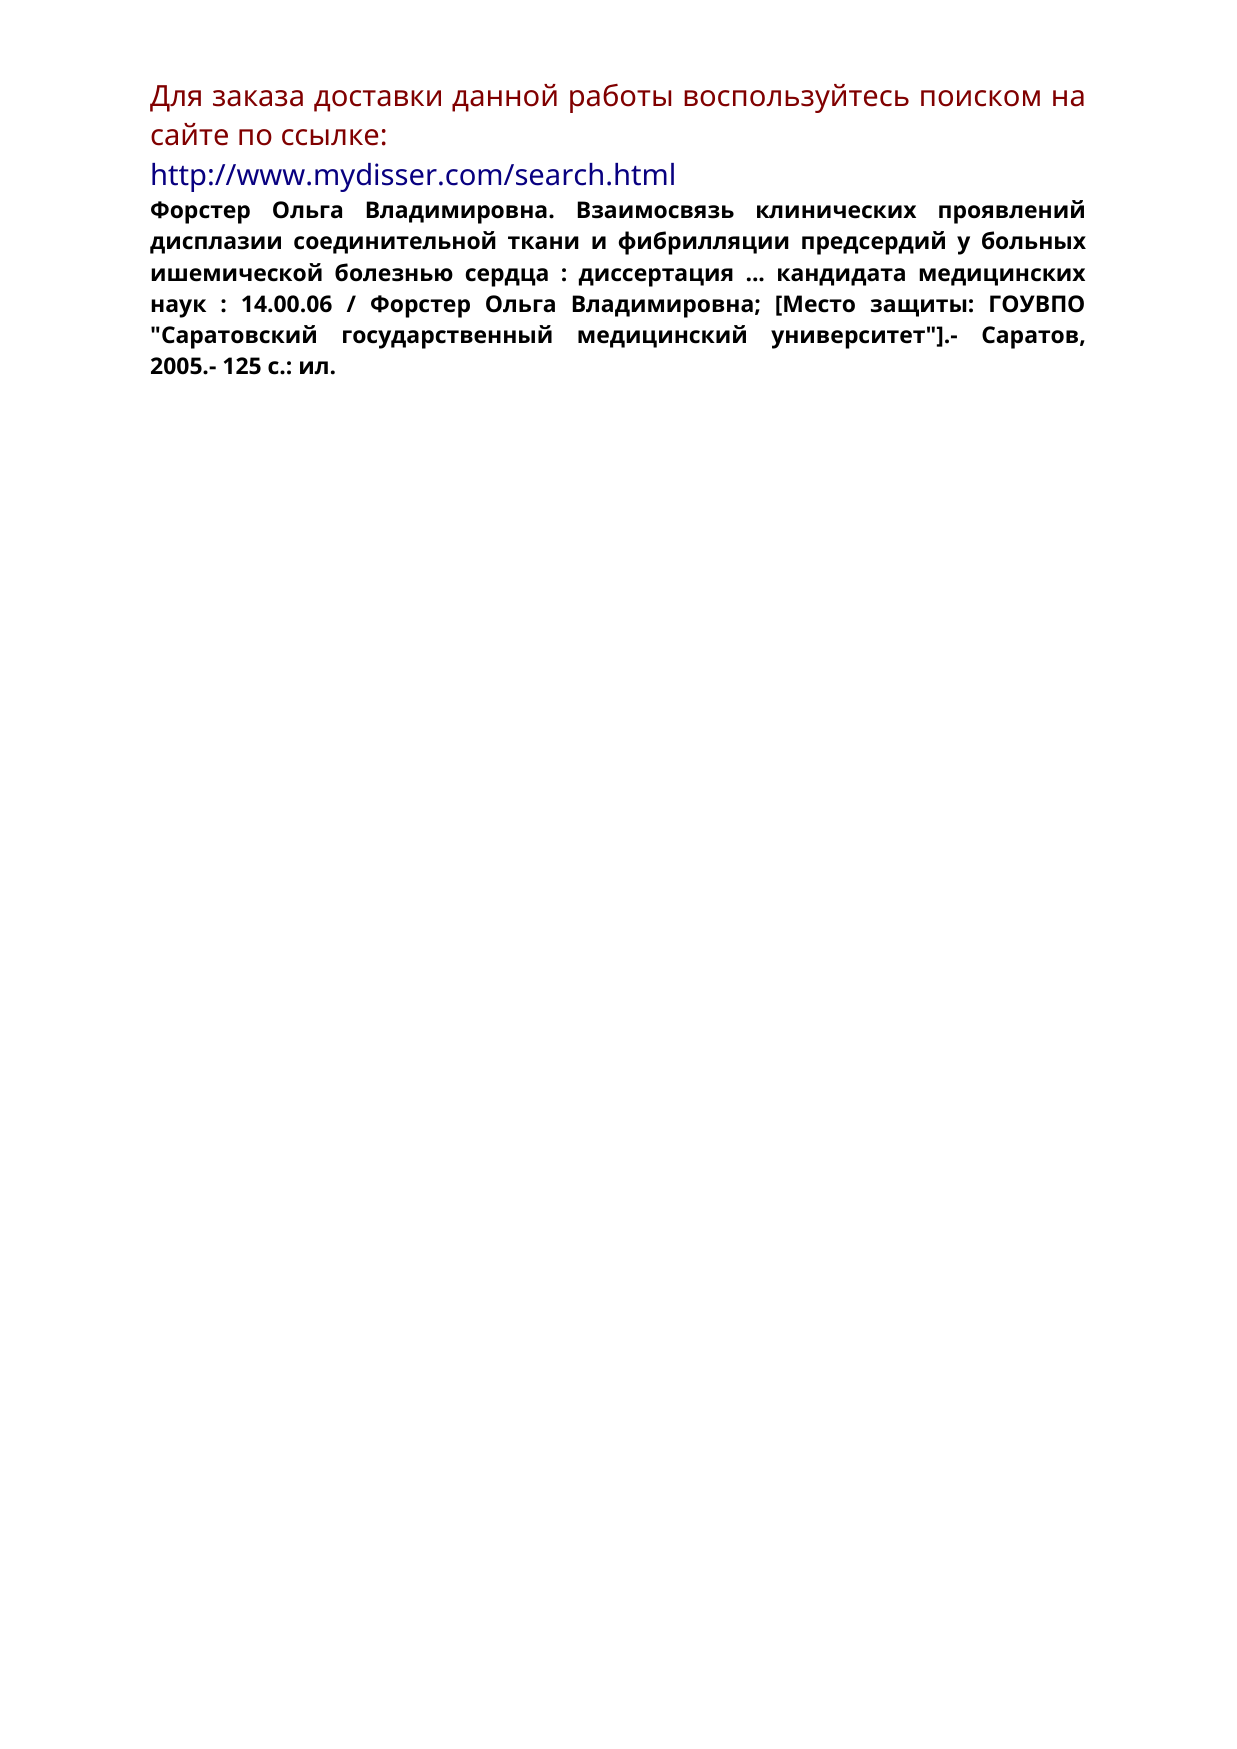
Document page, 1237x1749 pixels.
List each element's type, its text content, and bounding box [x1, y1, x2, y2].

text Форстер Ольга Владимировна. Взаимосвязь клинических проявлений дисплазии соединительной ткани и фибрилляции предсердий у больных ишемической болезнью сердца : диссертация ... кандидата медицинских наук : 14.00.06 / Форстер Ольга Владимировна; [Место защиты: ГОУВПО "Саратовский государственный медицинский университет"].- Саратов, 2005.- 125 с.: ил. [150, 194, 1086, 382]
